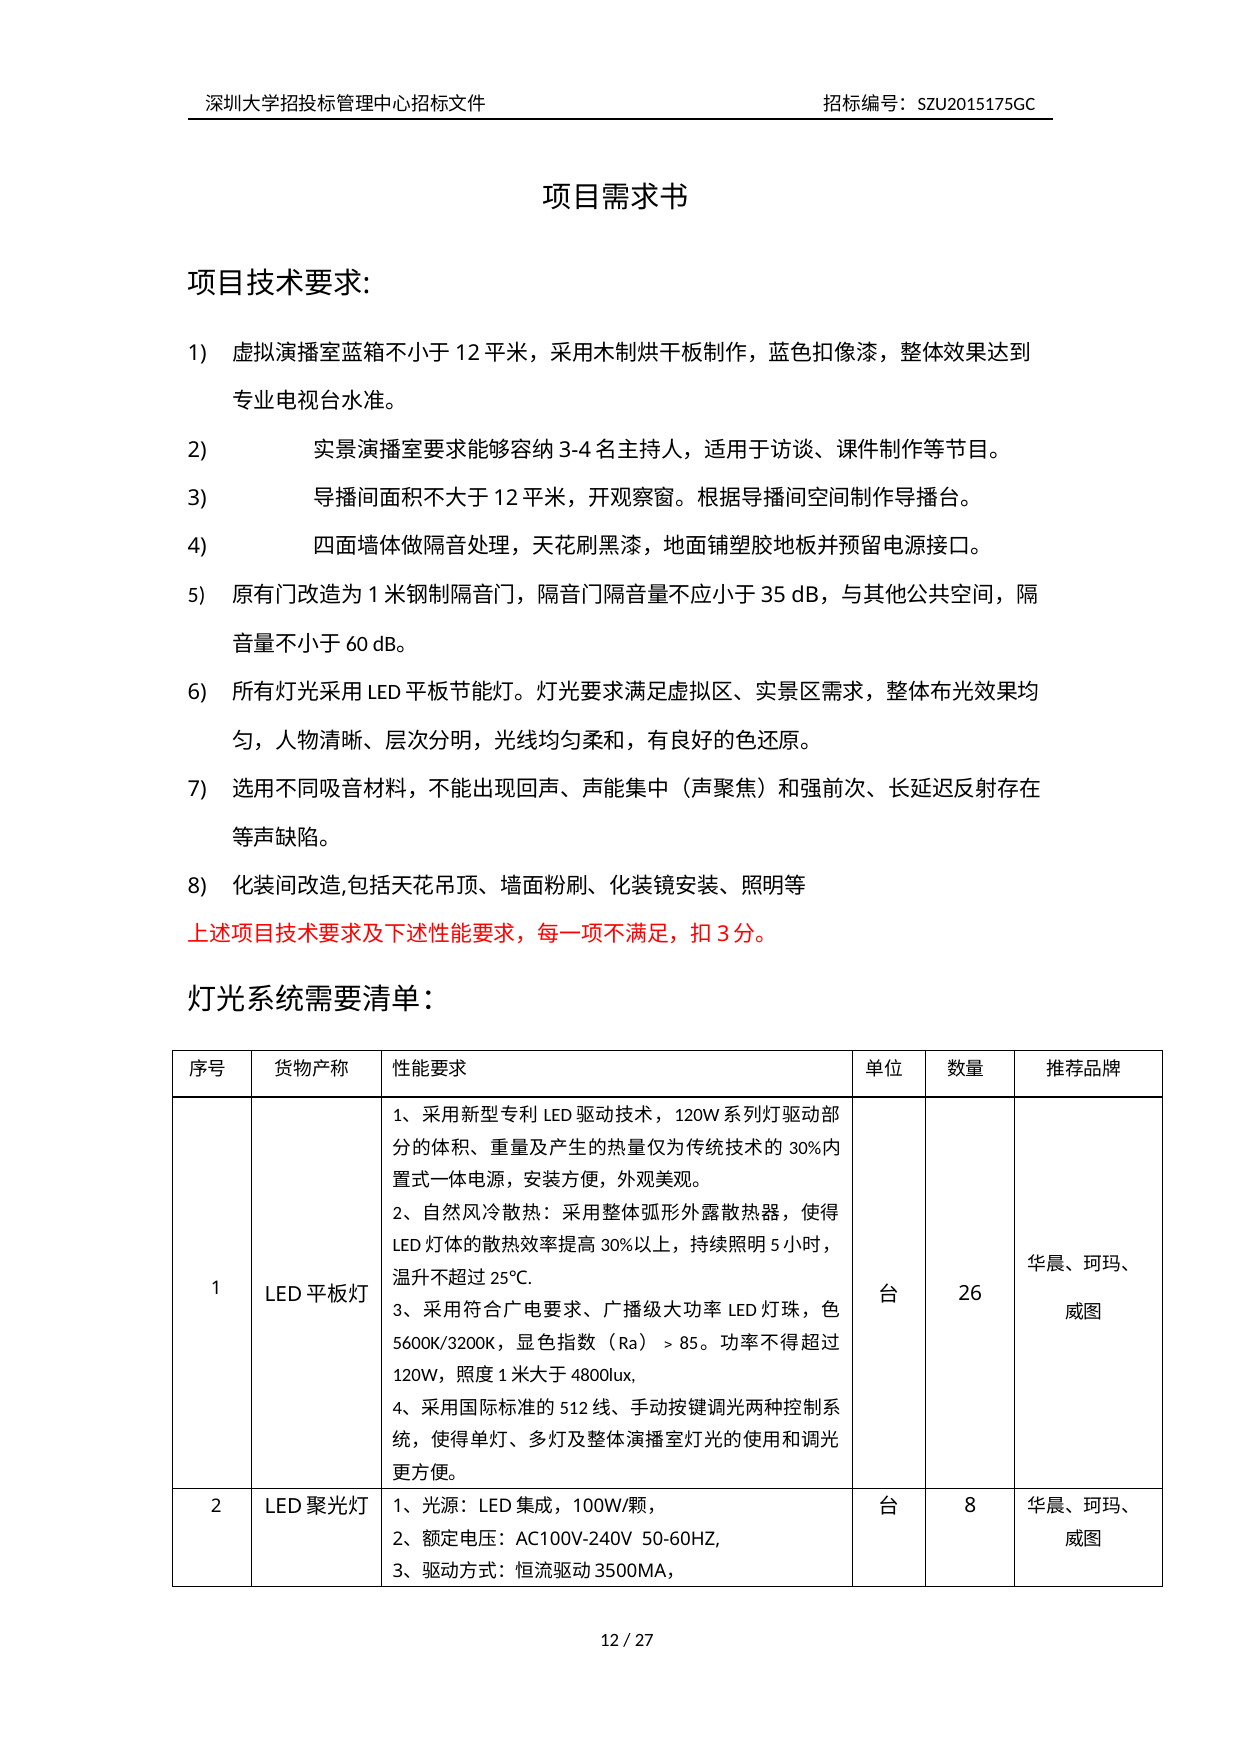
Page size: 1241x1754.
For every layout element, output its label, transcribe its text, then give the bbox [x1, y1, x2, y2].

list 实景演播室要求能够容纳3-4名主持人，适用于访谈、课件制作等节目。 [187, 431, 1053, 464]
table_cell 1、采用新型专利LED驱动技术，120W系列灯驱动部分的体积、重量及产生的热量仅为传统技术的30%内置式一体电源，安装方便，外观美观。 2、自然风冷散热：采用整体弧形外露散热器，使得LED灯体的散热效率提高30%以上，持续照明5小时，温升不超过25℃. 3、采用符合广电要求、广播级大功率LED灯珠，色5600K/3200K，显色指数（Ra）﹥85。功率不得超过120W，照度1米大于4800lux, 4、采用国际标准的512线、手动按键调光两种控制系统，使得单灯、多灯及整体演播室灯光的使用和调光更方便。 [382, 1098, 852, 1487]
text 灯光系统需要清单： [187, 964, 1044, 1029]
table_cell 华晨、珂玛、威图 [1015, 1489, 1162, 1586]
table_header 推荐品牌 [1015, 1051, 1162, 1096]
table_cell 台 [853, 1098, 925, 1487]
list 选用不同吸音材料，不能出现回声、声能集中（声聚焦）和强前次、长延迟反射存在等声缺陷。 [187, 771, 1053, 852]
table_cell [173, 1489, 251, 1586]
list 原有门改造为1米钢制隔音门，隔音门隔音量不应小于35 dB，与其他公共空间，隔音量不小于60 dB。 [187, 576, 1053, 658]
table_header 货物产称 [252, 1051, 381, 1096]
table_header 序号 [173, 1051, 251, 1096]
table_header 数量 [926, 1051, 1014, 1096]
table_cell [382, 1489, 852, 1586]
table_cell 华晨、珂玛、威图 [1015, 1098, 1162, 1487]
table_cell LED平板灯 [252, 1098, 381, 1487]
text 项目技术要求: [187, 248, 1044, 313]
table_cell 26 [926, 1098, 1014, 1487]
table_cell 台 [853, 1489, 925, 1586]
table_header 单位 [853, 1051, 925, 1096]
table_cell LED聚光灯 [252, 1489, 381, 1586]
list 四面墙体做隔音处理，天花刷黑漆，地面铺塑胶地板并预留电源接口。 [187, 528, 1053, 561]
table_cell 8 [926, 1489, 1014, 1586]
table_header 性能要求 [382, 1051, 852, 1096]
list 所有灯光采用LED平板节能灯。灯光要求满足虚拟区、实景区需求，整体布光效果均匀，人物清晰、层次分明，光线均匀柔和，有良好的色还原。 [187, 673, 1053, 755]
list 化装间改造,包括天花吊顶、墙面粉刷、化装镜安装、照明等 [187, 868, 1053, 900]
table_cell [173, 1098, 251, 1487]
list 导播间面积不大于12平米，开观察窗。根据导播间空间制作导播台。 [187, 480, 1053, 512]
text 项目需求书 [187, 162, 1044, 227]
list 虚拟演播室蓝箱不小于12平米，采用木制烘干板制作，蓝色扣像漆，整体效果达到专业电视台水准。 [187, 334, 1053, 416]
text 上述项目技术要求及下述性能要求，每一项不满足，扣3分。 [187, 916, 1044, 948]
